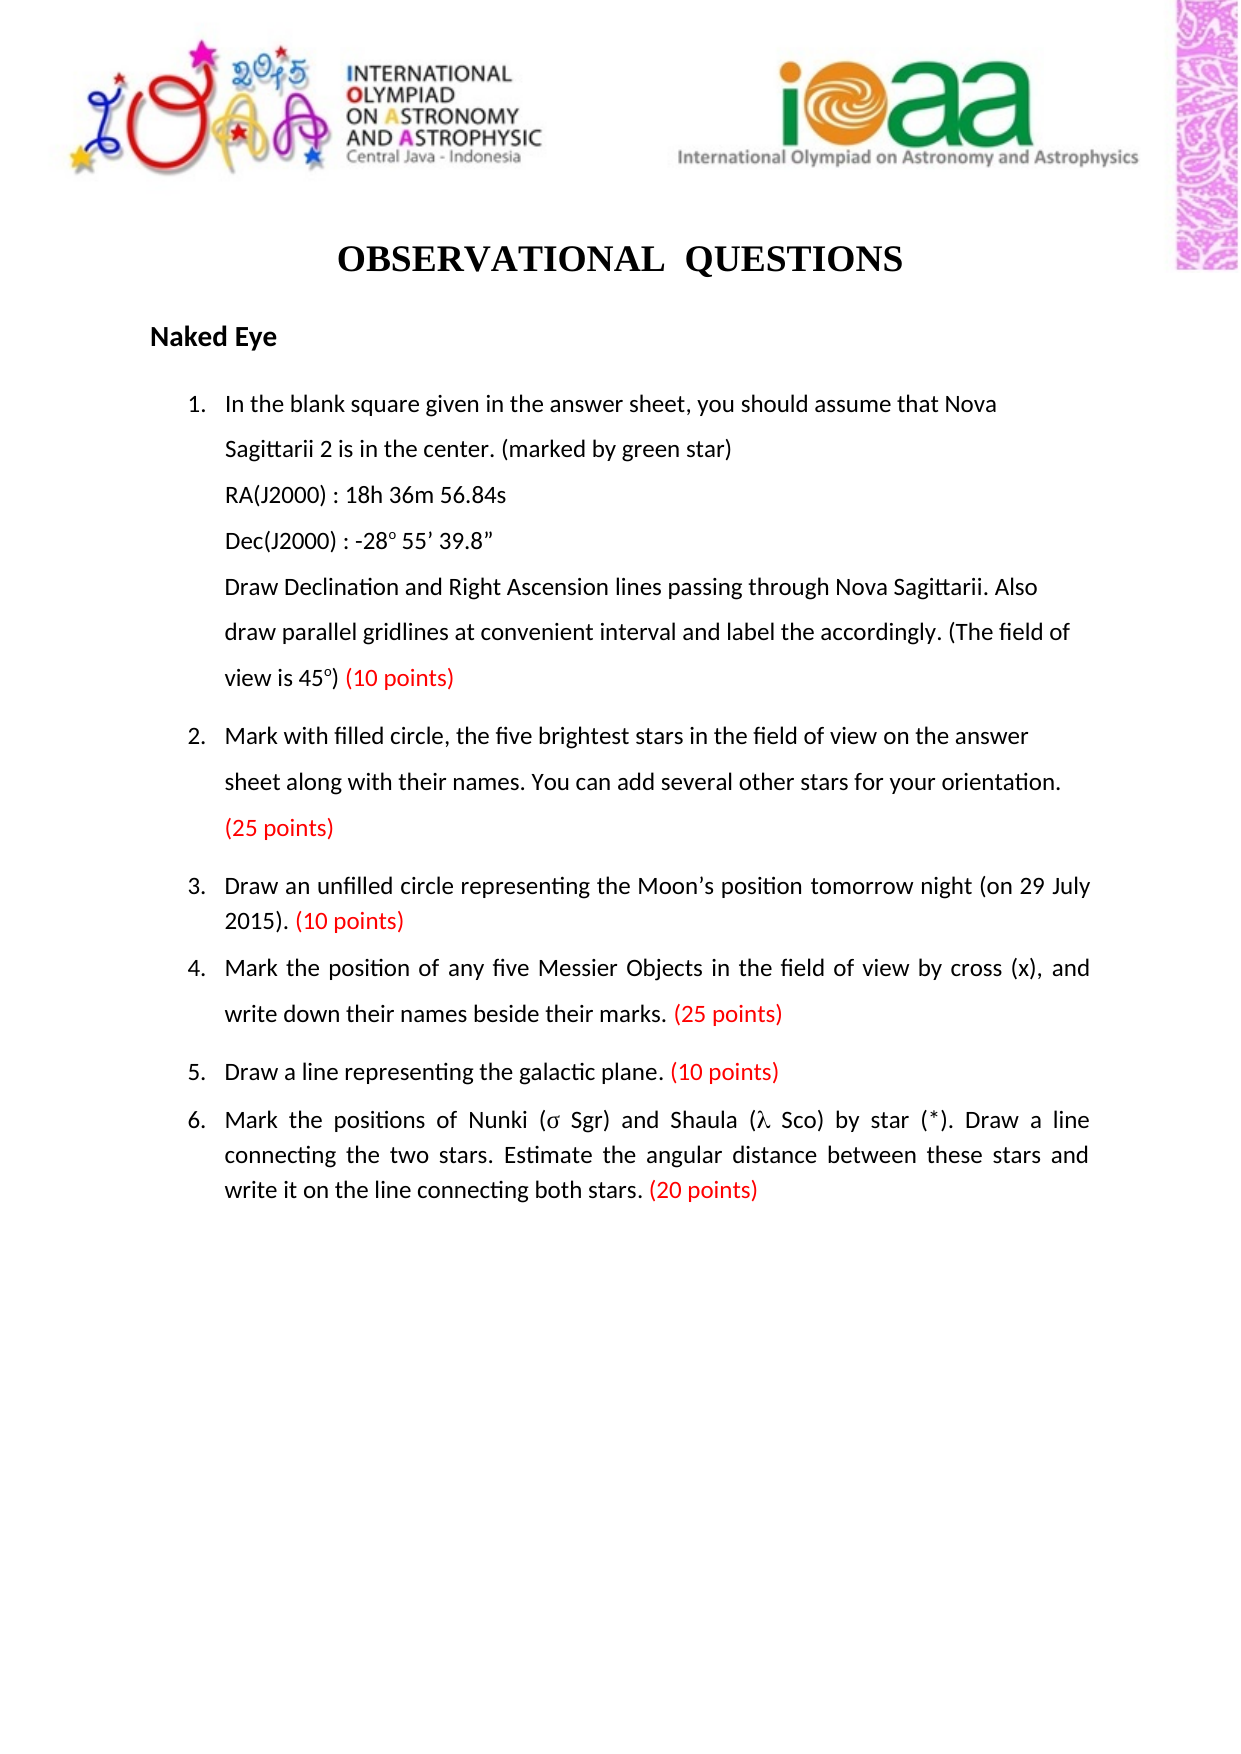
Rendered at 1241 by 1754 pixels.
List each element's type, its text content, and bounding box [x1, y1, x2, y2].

list Draw a line representing the galactic plane. (10 points) [187, 1056, 1090, 1087]
list Mark the positions of Nunki (σ Sgr) and Shaula ( Sco) by star (*). Draw a line connecting the two stars. Estimate the angular distance between these stars and write it on the line connecting both stars. (20 points) [187, 1104, 1090, 1204]
text OBSERVATIONAL QUESTIONS [150, 236, 1090, 279]
list Mark with filled circle, the five brightest stars in the field of view on the answer sheet along with their names. You can add several other stars for your orientation. (25 points) [187, 720, 1090, 842]
list In the blank square given in the answer sheet, you should assume that Nova Sagittarii 2 is in the center. (marked by green star) RA(J2000) : 18h 36m 56.84s [187, 388, 1090, 510]
list Mark the position of any five Messier Objects in the field of view by cross (x), and write down their names beside their marks. (25 points) [187, 952, 1090, 1029]
list Draw Declination and Right Ascension lines passing through Nova Sagittarii. Also draw parallel gridlines at convenient interval and label the accordingly. (The field of view is 45o) (10 points) [224, 571, 1090, 693]
list Draw an unfilled circle representing the Moon’s position tomorrow night (on 29 July 2015). (10 points) [187, 870, 1090, 936]
list Dec(J2000) : -28o 55’ 39.8” [225, 525, 1090, 555]
text Naked Eye [150, 318, 1090, 353]
picture [1, 0, 1241, 273]
